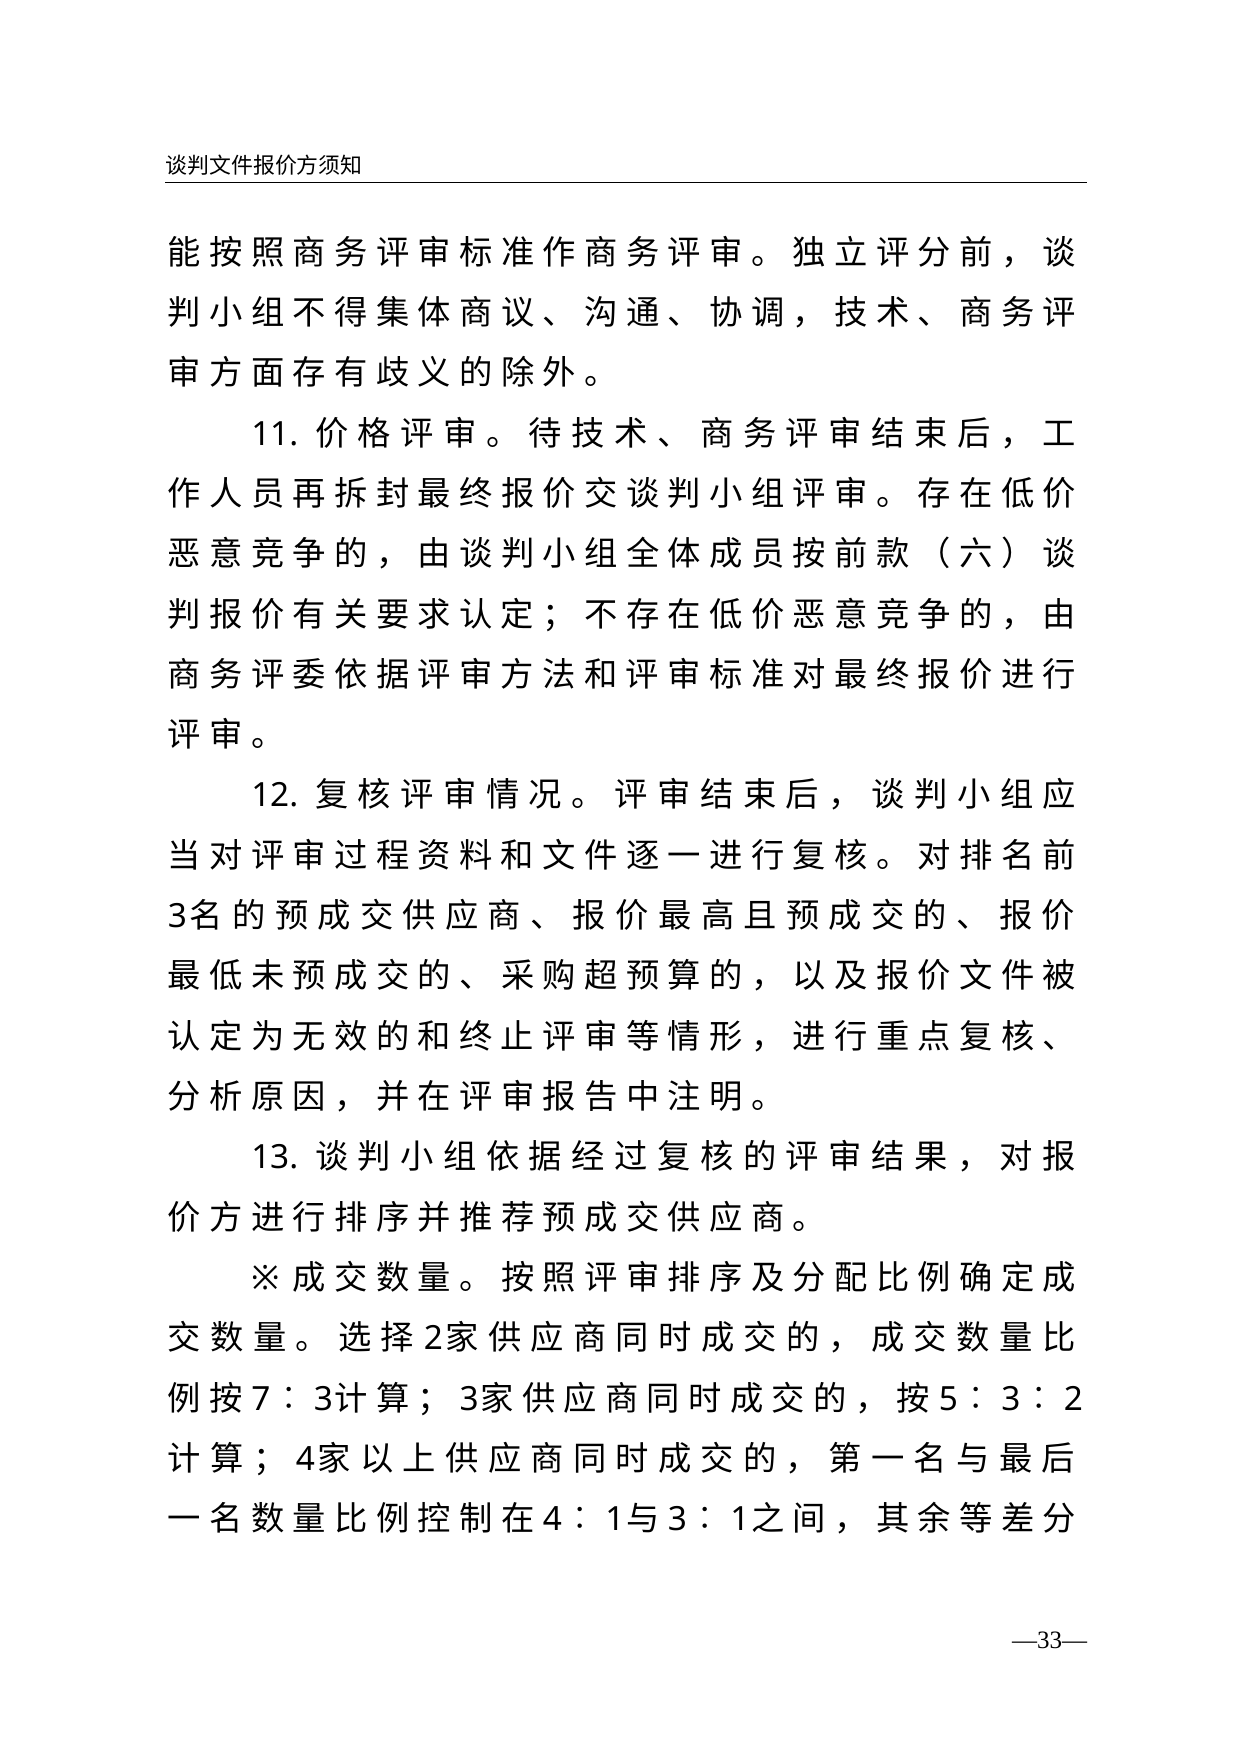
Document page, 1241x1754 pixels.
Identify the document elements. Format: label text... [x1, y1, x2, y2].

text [168, 219, 1084, 400]
text 12.复核评审情况。评审结束后，谈判小组应当对评审过程资料和文件逐一进行复核。对排名前3名的预成交供应商、报价最高且预成交的、报价最低未预成交的、采购超预算的，以及报价文件被认定为无效的和终止评审等情形，进行重点复核、分析原因，并在评审报告中注明。 [168, 762, 1084, 1124]
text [168, 1245, 1084, 1546]
text 13.谈判小组依据经过复核的评审结果，对报价方进行排序并推荐预成交供应商。 [168, 1124, 1084, 1245]
text 11.价格评审。待技术、商务评审结束后，工作人员再拆封最终报价交谈判小组评审。存在低价恶意竞争的，由谈判小组全体成员按前款（六）谈判报价有关要求认定；不存在低价恶意竞争的，由商务评委依据评审方法和评审标准对最终报价进行评审。 [168, 400, 1084, 762]
